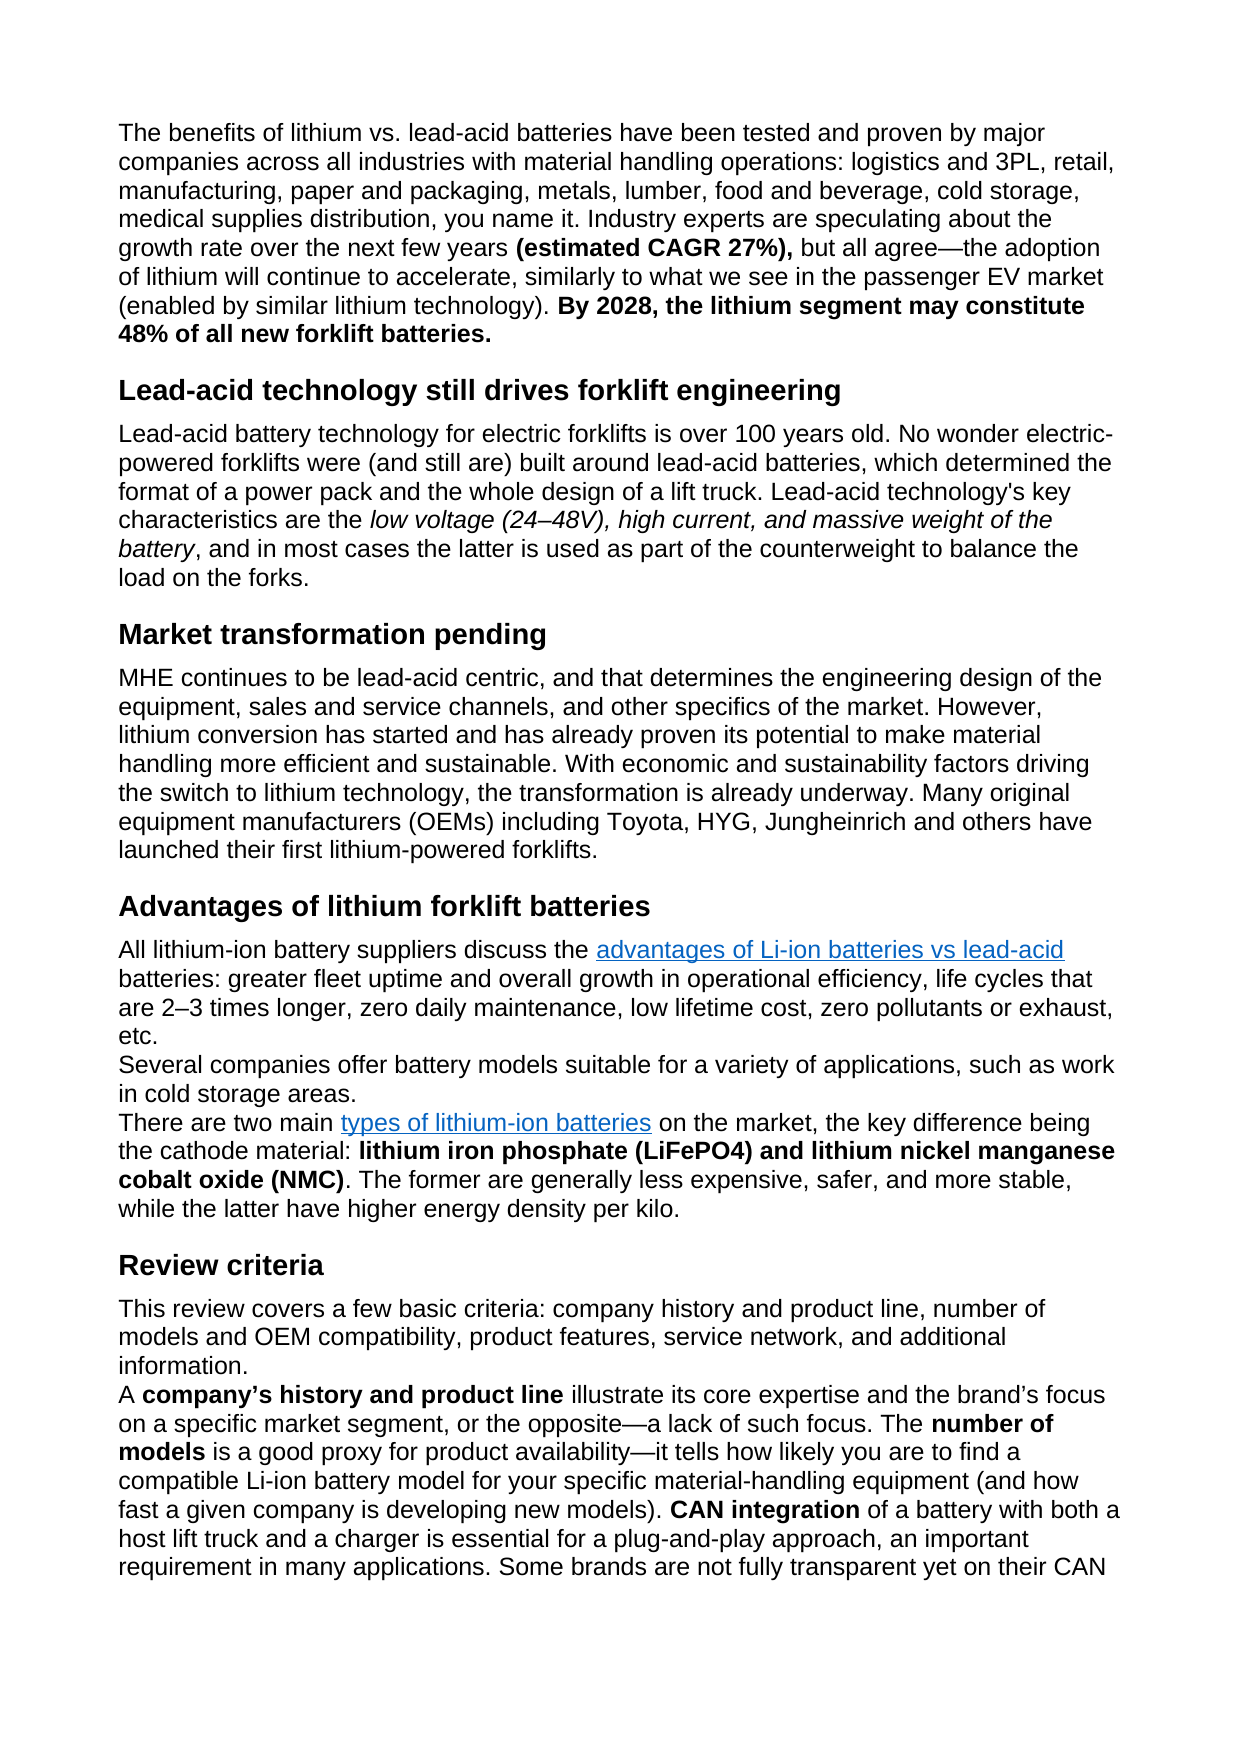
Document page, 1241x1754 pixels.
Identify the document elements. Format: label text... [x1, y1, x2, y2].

text All lithium-ion battery suppliers discuss the advantages of Li-ion batteries vs lead-acid batteries: greater fleet uptime and overall growth in operational efficiency, life cycles that are 2–3 times longer, zero daily maintenance, low lifetime cost, zero pollutants or exhaust, etc. [118, 935, 1122, 1050]
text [118, 1380, 1122, 1581]
subtitle Advantages of lithium forklift batteries [118, 889, 1122, 922]
subtitle Lead-acid technology still drives forklift engineering [118, 373, 1122, 407]
subtitle Market transformation pending [118, 617, 1122, 650]
text MHE continues to be lead-acid centric, and that determines the engineering design of the equipment, sales and service channels, and other specifics of the market. However, lithium conversion has started and has already proven its potential to make material handling more efficient and sustainable. With economic and sustainability factors driving the switch to lithium technology, the transformation is already underway. Many original equipment manufacturers (OEMs) including Toyota, HYG, Jungheinrich and others have launched their first lithium-powered forklifts. [118, 663, 1122, 864]
text Several companies offer battery models suitable for a variety of applications, such as work in cold storage areas. [118, 1050, 1122, 1107]
text There are two main types of lithium-ion batteries on the market, the key difference being the cathode material: lithium iron phosphate (LiFePO4) and lithium nickel manganese cobalt oxide (NMC). The former are generally less expensive, safer, and more stable, while the latter have higher energy density per kilo. [118, 1107, 1122, 1222]
text This review covers a few basic criteria: company history and product line, number of models and OEM compatibility, product features, service network, and additional information. [118, 1293, 1122, 1380]
subtitle Review criteria [118, 1247, 1122, 1281]
text Lead-acid battery technology for electric forklifts is over 100 years old. No wonder electric-powered forklifts were (and still are) built around lead-acid batteries, which determined the format of a power pack and the whole design of a lift truck. Lead-acid technology's key characteristics are the low voltage (24–48V), high current, and massive weight of the battery, and in most cases the latter is used as part of the counterweight to balance the load on the forks. [118, 419, 1122, 592]
text The benefits of lithium vs. lead-acid batteries have been tested and proven by major companies across all industries with material handling operations: logistics and 3PL, retail, manufacturing, paper and packaging, metals, lumber, food and beverage, cold storage, medical supplies distribution, you name it. Industry experts are speculating about the growth rate over the next few years (estimated CAGR 27%), but all agree—the adoption of lithium will continue to accelerate, similarly to what we see in the passenger EV market (enabled by similar lithium technology). By 2028, the lithium segment may constitute 48% of all new forklift batteries. [118, 118, 1122, 348]
